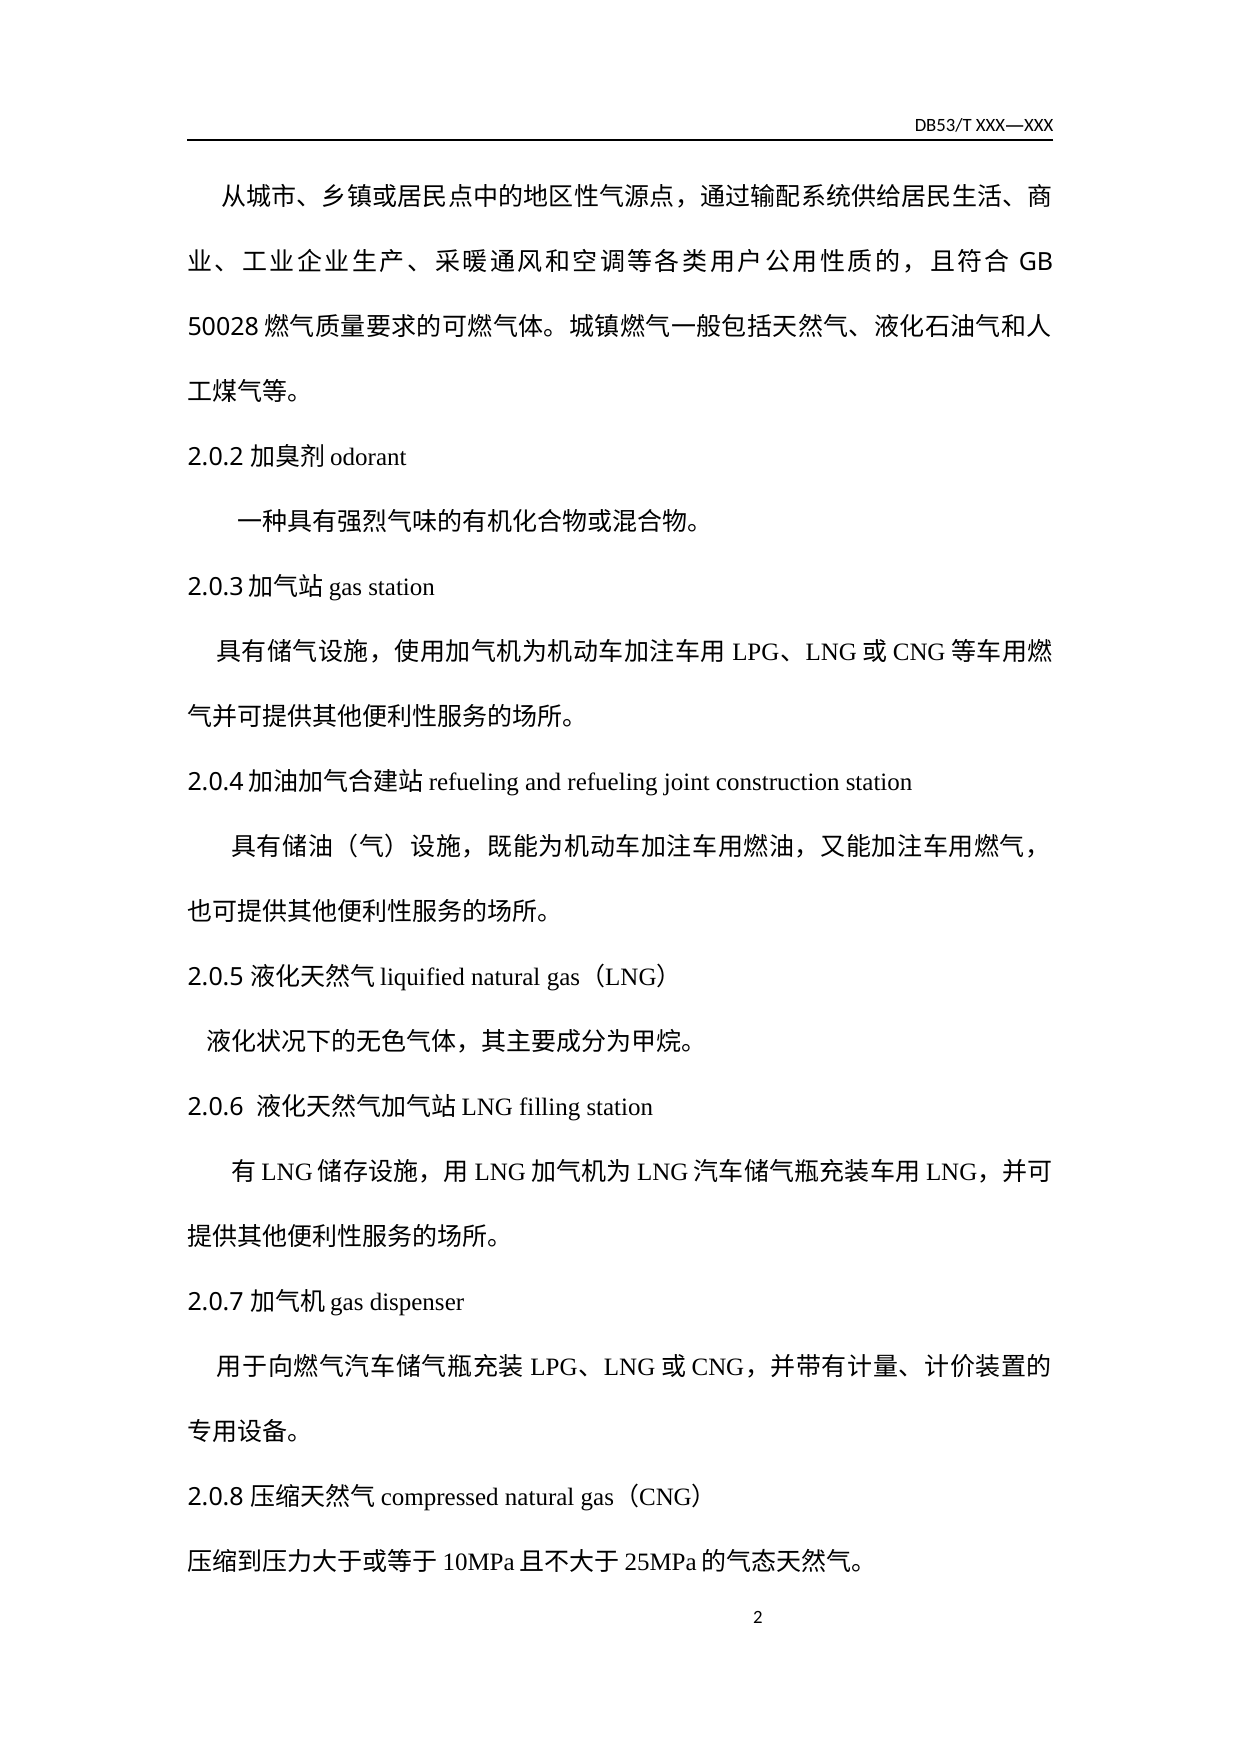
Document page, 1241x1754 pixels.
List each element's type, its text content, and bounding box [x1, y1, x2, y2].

text 压缩到压力大于或等于10MPa且不大于25MPa的气态天然气。 [187, 1527, 1053, 1592]
text 2.0.6 液化天然气加气站LNG filling station [187, 1072, 1053, 1137]
text 2.0.5 液化天然气liquified natural gas（LNG） [187, 942, 1053, 1007]
text 液化状况下的无色气体，其主要成分为甲烷。 [187, 1007, 1053, 1072]
text 2.0.4加油加气合建站refueling and refueling joint construction station [187, 747, 1053, 812]
text 2.0.7 加气机gas dispenser [187, 1267, 1053, 1332]
text 2.0.2 加臭剂odorant [187, 422, 1053, 487]
text 2.0.3加气站gas station [187, 552, 1053, 617]
text 一种具有强烈气味的有机化合物或混合物。 [187, 487, 1053, 552]
text 具有储气设施，使用加气机为机动车加注车用LPG、LNG或CNG等车用燃气并可提供其他便利性服务的场所。 [187, 617, 1053, 747]
text 具有储油（气）设施，既能为机动车加注车用燃油，又能加注车用燃气，也可提供其他便利性服务的场所。 [187, 812, 1053, 942]
text 用于向燃气汽车储气瓶充装LPG、LNG或CNG，并带有计量、计价装置的专用设备。 [187, 1332, 1053, 1462]
text 有LNG储存设施，用LNG加气机为LNG汽车储气瓶充装车用LNG，并可提供其他便利性服务的场所。 [187, 1137, 1053, 1267]
text 2.0.8 压缩天然气 compressed natural gas（CNG） [187, 1462, 1053, 1527]
text 从城市、乡镇或居民点中的地区性气源点，通过输配系统供给居民生活、商业、工业企业生产、采暖通风和空调等各类用户公用性质的，且符合GB 50028燃气质量要求的可燃气体。城镇燃气一般包括天然气、液化石油气和人工煤气等。 [187, 162, 1053, 422]
